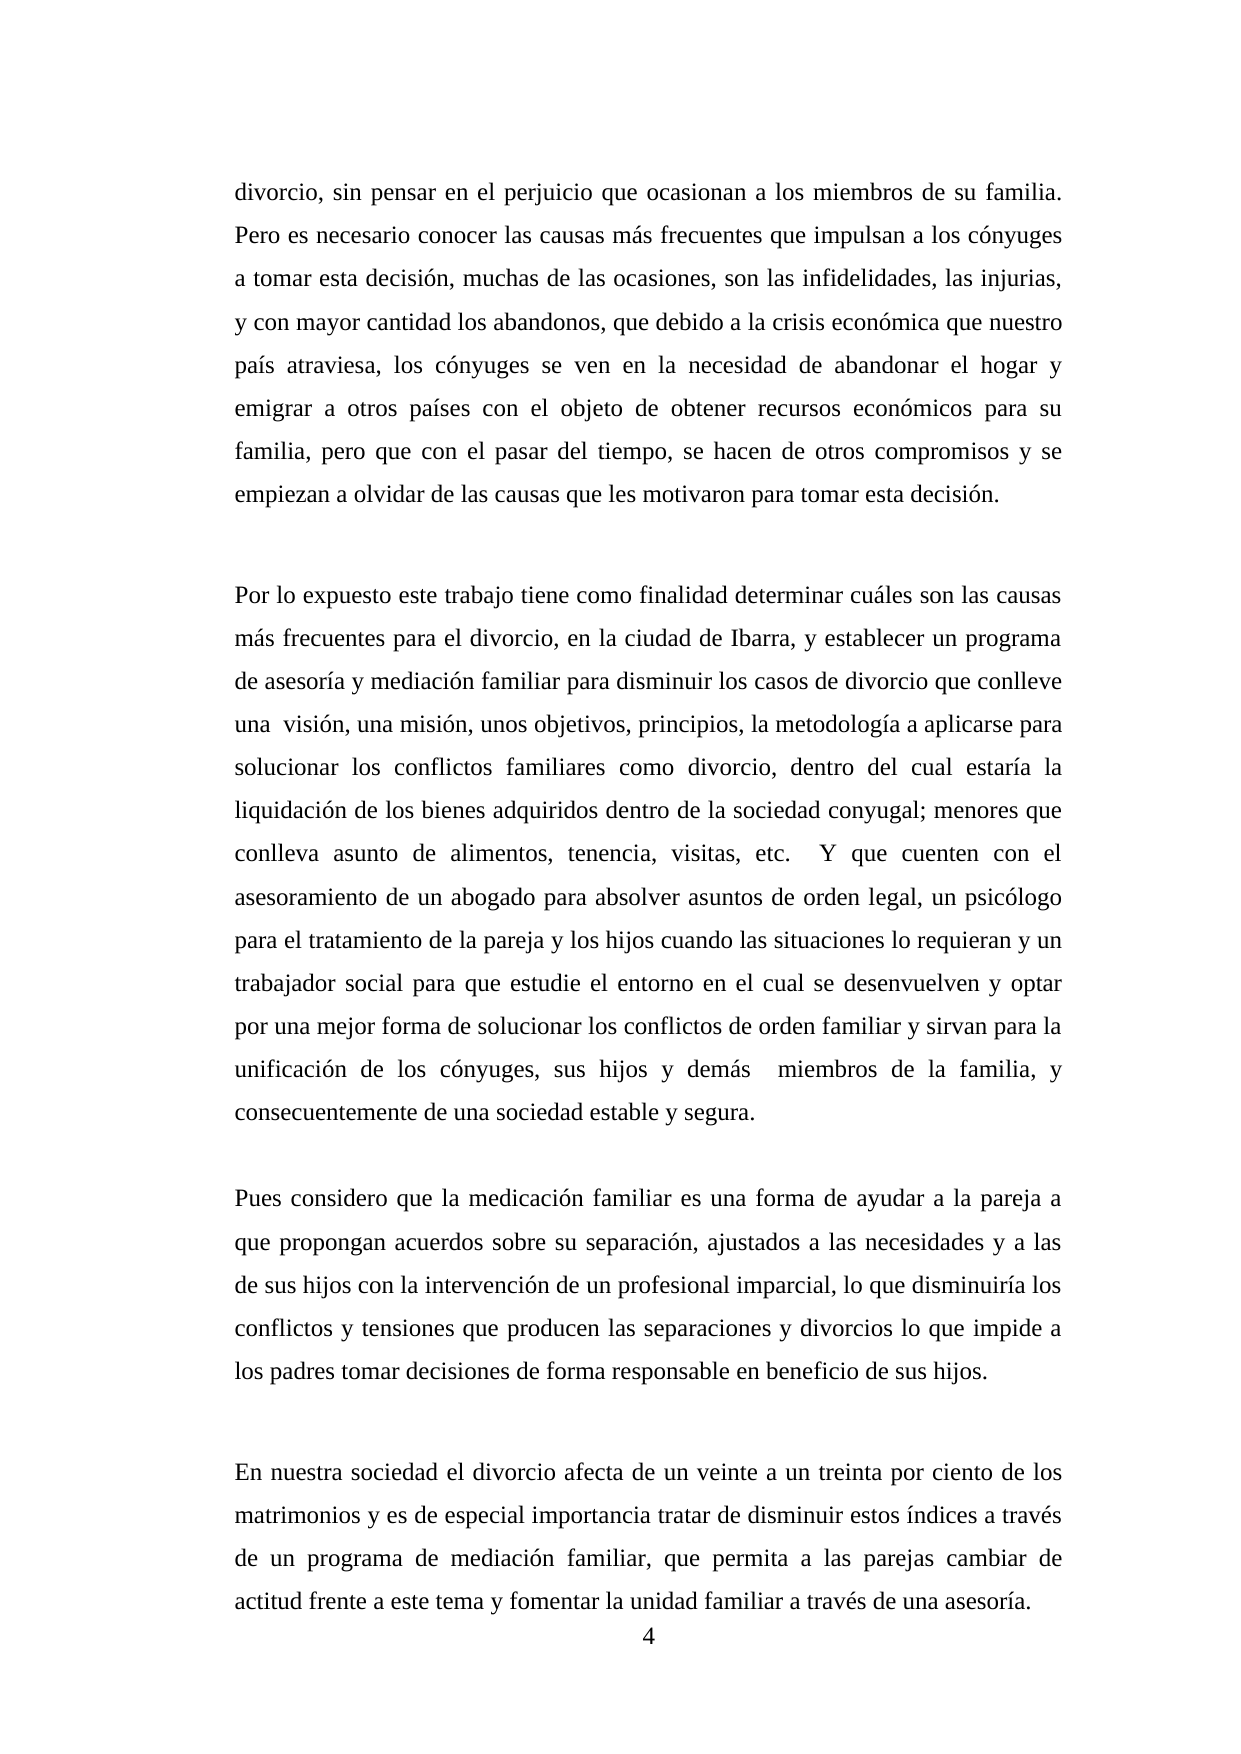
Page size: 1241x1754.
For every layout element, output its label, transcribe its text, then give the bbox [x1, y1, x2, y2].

text Pues considero que la medicación familiar es una forma de ayudar a la pareja a que propongan acuerdos sobre su separación, ajustados a las necesidades y a las de sus hijos con la intervención de un profesional imparcial, lo que disminuiría los conflictos y tensiones que producen las separaciones y divorcios lo que impide a los padres tomar decisiones de forma responsable en beneficio de sus hijos. [234, 1183, 1063, 1385]
text En nuestra sociedad el divorcio afecta de un veinte a un treinta por ciento de los matrimonios y es de especial importancia tratar de disminuir estos índices a través de un programa de mediación familiar, que permita a las parejas cambiar de actitud frente a este tema y fomentar la unidad familiar a través de una asesoría. [234, 1457, 1063, 1615]
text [234, 177, 1063, 508]
text Por lo expuesto este trabajo tiene como finalidad determinar cuáles son las causas más frecuentes para el divorcio, en la ciudad de Ibarra, y establecer un programa de asesoría y mediación familiar para disminuir los casos de divorcio que conlleve una visión, una misión, unos objetivos, principios, la metodología a aplicarse para solucionar los conflictos familiares como divorcio, dentro del cual estaría la liquidación de los bienes adquiridos dentro de la sociedad conyugal; menores que conlleva asunto de alimentos, tenencia, visitas, etc. Y que cuenten con el asesoramiento de un abogado para absolver asuntos de orden legal, un psicólogo para el tratamiento de la pareja y los hijos cuando las situaciones lo requieran y un trabajador social para que estudie el entorno en el cual se desenvuelven y optar por una mejor forma de solucionar los conflictos de orden familiar y sirvan para la unificación de los cónyuges, sus hijos y demás miembros de la familia, y consecuentemente de una sociedad estable y segura. [234, 580, 1063, 1126]
